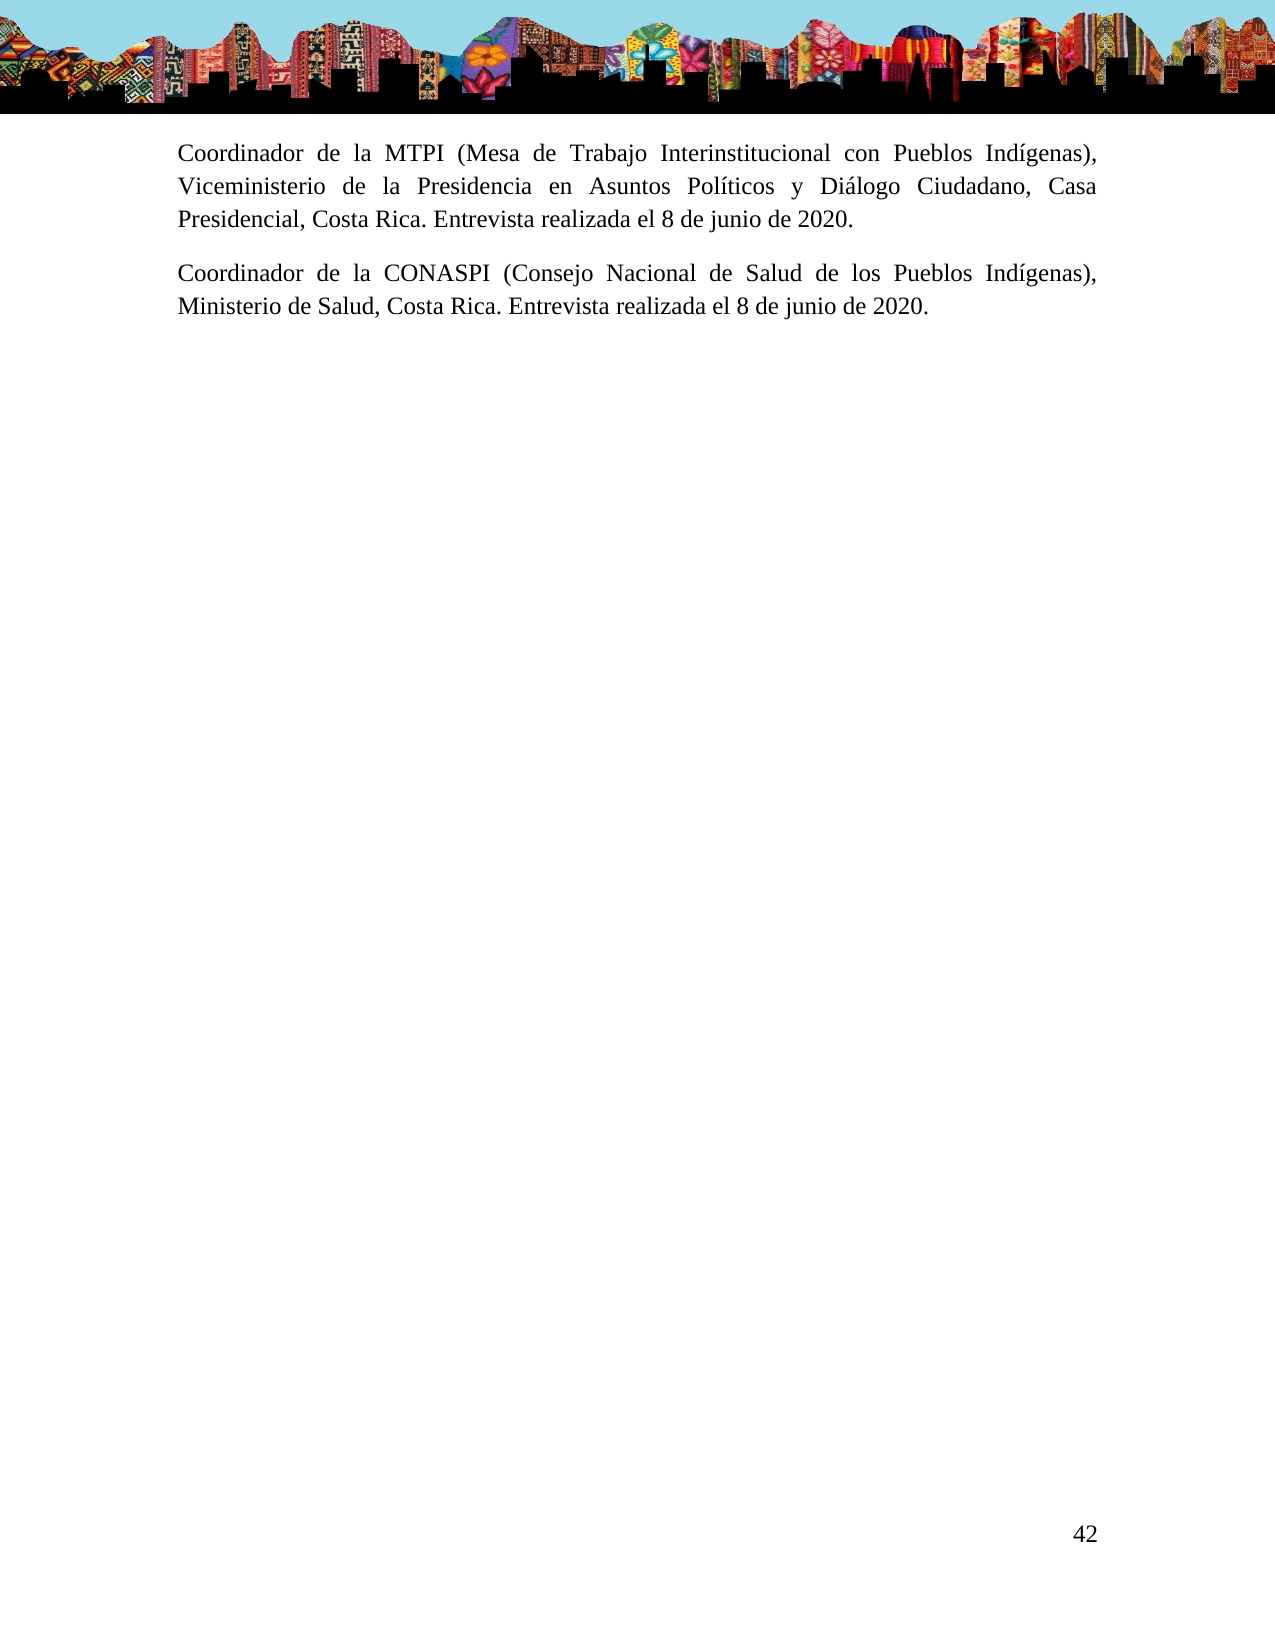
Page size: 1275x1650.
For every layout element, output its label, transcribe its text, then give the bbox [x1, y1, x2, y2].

text Coordinador de la MTPI (Mesa de Trabajo Interinstitucional con Pueblos Indígenas), Viceministerio de la Presidencia en Asuntos Políticos y Diálogo Ciudadano, Casa Presidencial, Costa Rica. Entrevista realizada el 8 de junio de 2020. [177, 138, 1098, 233]
picture [0, 0, 1275, 114]
text Coordinador de la CONASPI (Consejo Nacional de Salud de los Pueblos Indígenas), Ministerio de Salud, Costa Rica. Entrevista realizada el 8 de junio de 2020. [177, 258, 1098, 320]
